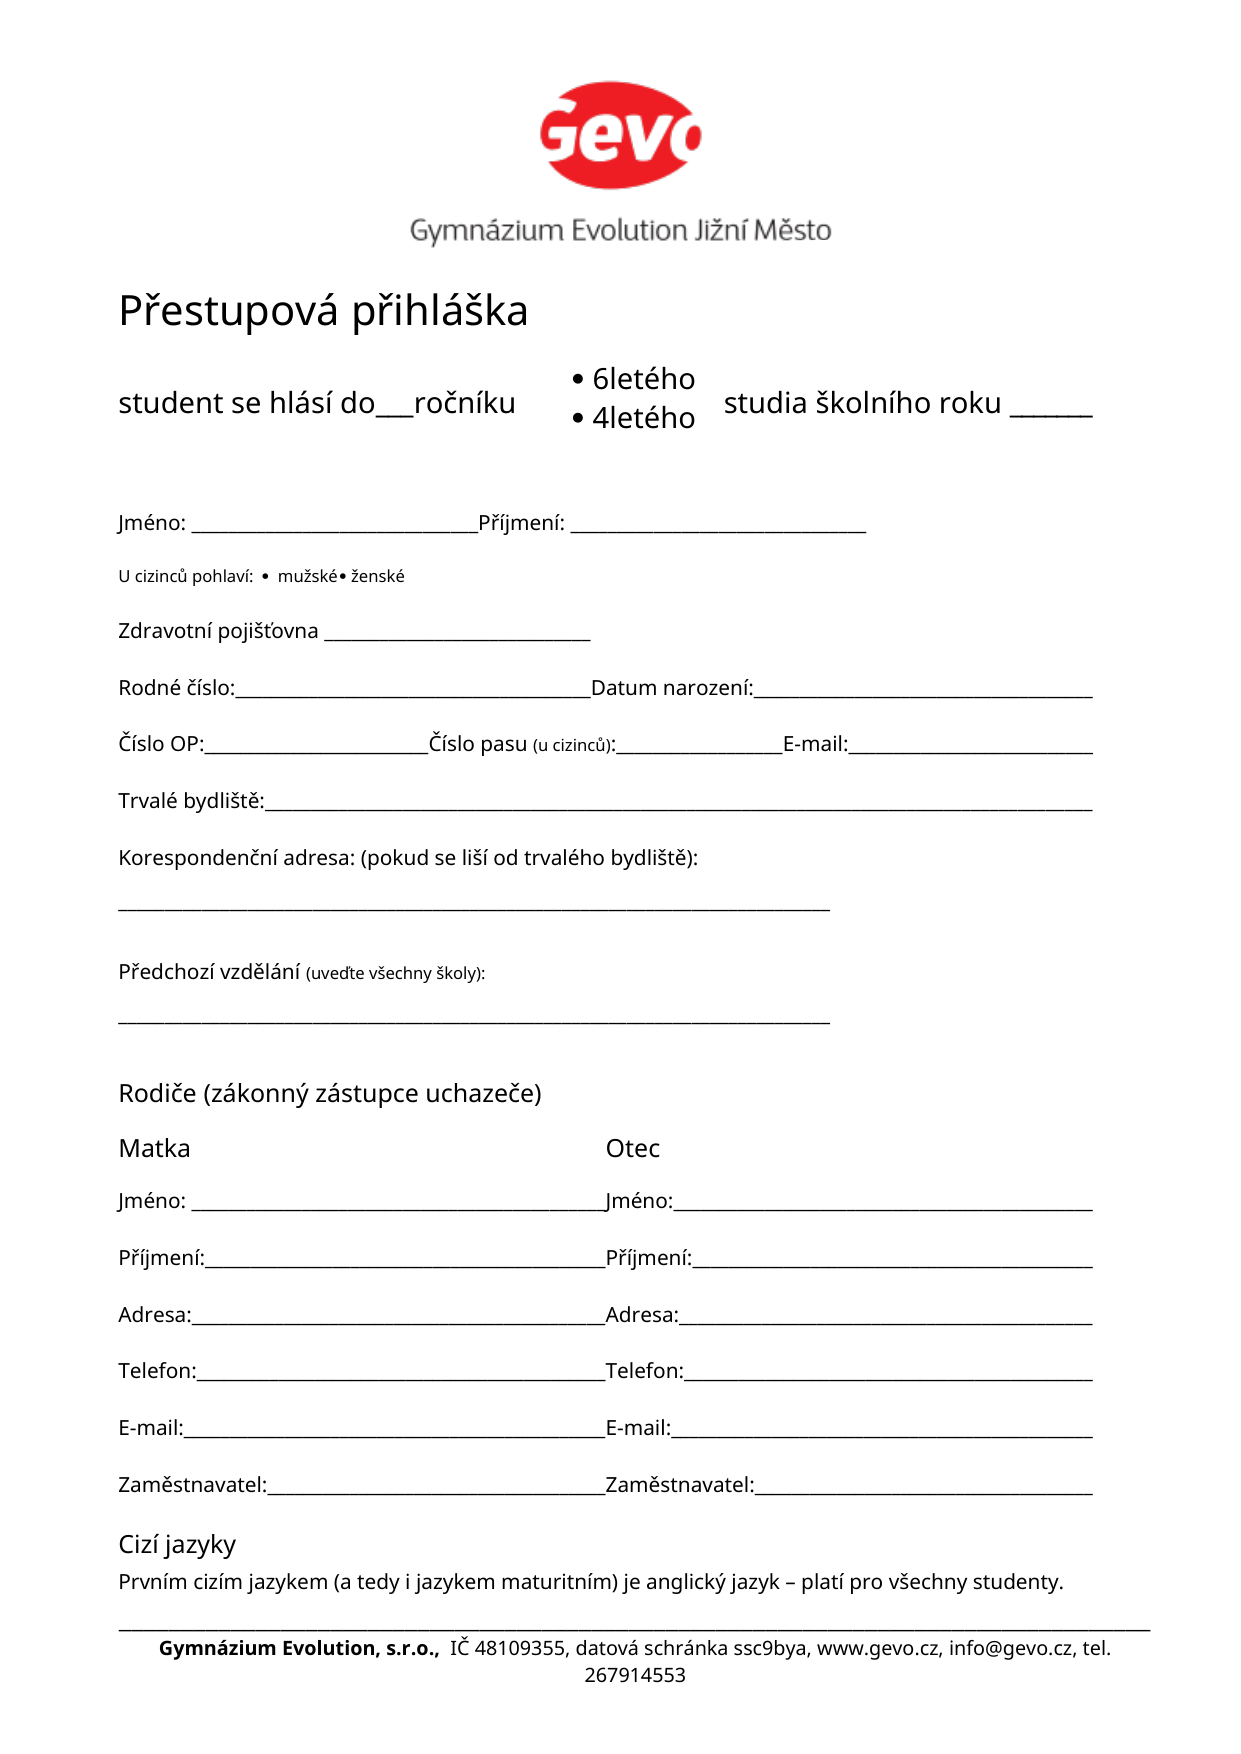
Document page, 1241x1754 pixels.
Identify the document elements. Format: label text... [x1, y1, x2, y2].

text Prvním cizím jazykem (a tedy i jazykem maturitním) je anglický jazyk – platí pro všechny studenty. [118, 1567, 1152, 1595]
text Adresa: Adresa: [118, 1300, 1152, 1328]
text Cizí jazyky [118, 1527, 1152, 1561]
text Číslo OP: Číslo pasu (u cizinců): E-mail: [118, 729, 1152, 758]
text Příjmení: Příjmení: [118, 1243, 1152, 1271]
table_cell 4letého [562, 398, 709, 437]
text Rodiče (zákonný zástupce uchazeče) [118, 1076, 1152, 1110]
text Jméno: Jméno: [118, 1186, 1152, 1214]
text E-mail: E-mail: [118, 1413, 1152, 1442]
text Zaměstnavatel: Zaměstnavatel: [118, 1470, 1152, 1499]
text Zdravotní pojišťovna [118, 616, 1152, 644]
text Jméno: _______________________________Příjmení: ________________________________ [118, 508, 1152, 536]
text Matka Otec [118, 1131, 1152, 1165]
text Přestupová přihláška [118, 281, 1152, 337]
text Korespondenční adresa: (pokud se liší od trvalého bydliště): _____________________________________________________________________________ [118, 843, 1152, 914]
text Telefon: Telefon: [118, 1357, 1152, 1385]
text student se hlásí do ročníku studia školního roku [118, 383, 562, 422]
text U cizinců pohlaví: mužské ženské [118, 564, 1152, 587]
table_header 6letého [562, 358, 709, 398]
text Rodné číslo: Datum narození: [118, 673, 1152, 701]
text student se hlásí do ročníku studia školního roku [709, 383, 1152, 422]
text Předchozí vzdělání (uveďte všechny školy): _____________________________________________________________________________ [118, 957, 1152, 1028]
text Trvalé bydliště: [118, 786, 1152, 815]
